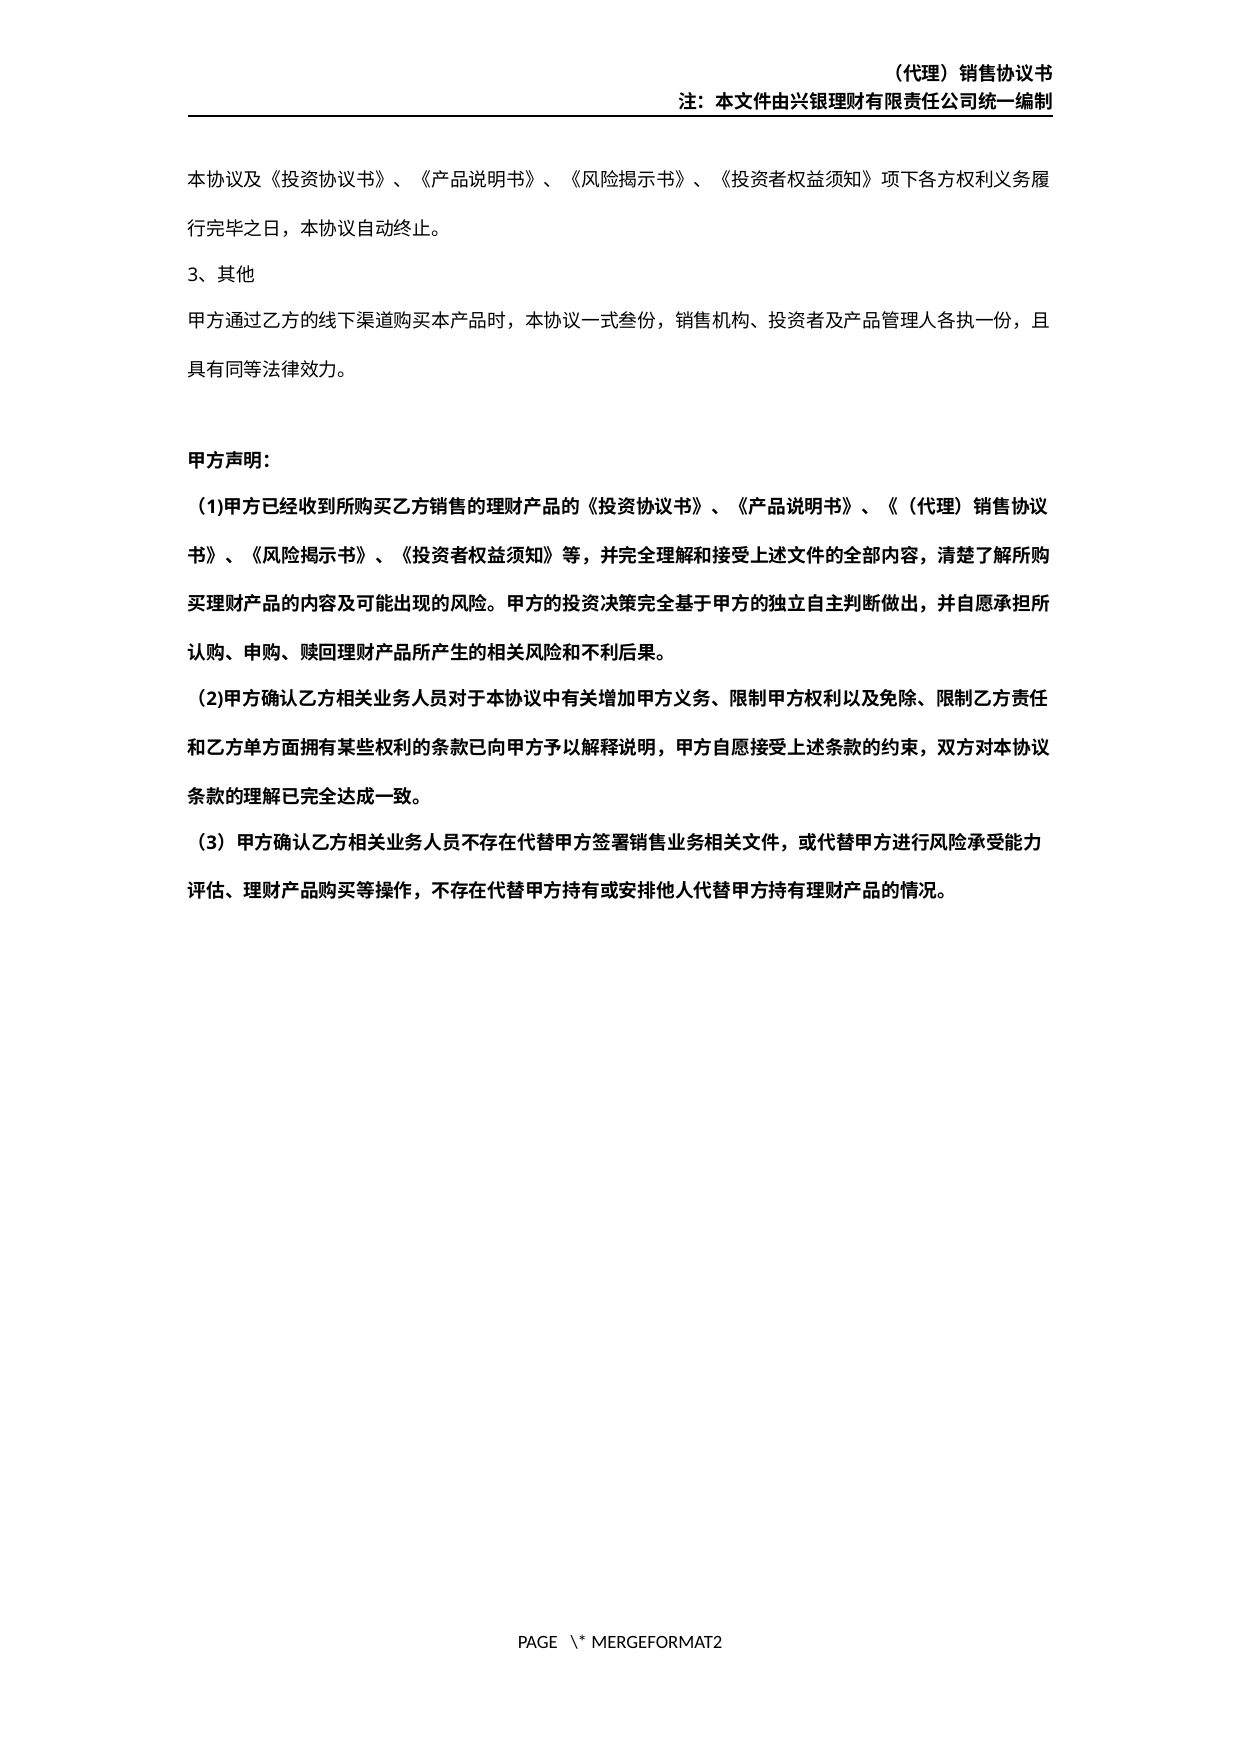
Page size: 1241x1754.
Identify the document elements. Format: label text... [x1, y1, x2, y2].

text 本协议及《投资协议书》、《产品说明书》、《风险揭示书》、《投资者权益须知》项下各方权利义务履行完毕之日，本协议自动终止。 [187, 162, 1053, 243]
text 甲方通过乙方的线下渠道购买本产品时，本协议一式叁份，销售机构、投资者及产品管理人各执一份，且具有同等法律效力。 [187, 303, 1053, 384]
text （2)甲方确认乙方相关业务人员对于本协议中有关增加甲方义务、限制甲方权利以及免除、限制乙方责任和乙方单方面拥有某些权利的条款已向甲方予以解释说明，甲方自愿接受上述条款的约束，双方对本协议条款的理解已完全达成一致。 [187, 681, 1053, 811]
text （3）甲方确认乙方相关业务人员不存在代替甲方签署销售业务相关文件，或代替甲方进行风险承受能力评估、理财产品购买等操作，不存在代替甲方持有或安排他人代替甲方持有理财产品的情况。 [187, 825, 1053, 906]
text 3、其他 [187, 257, 1053, 289]
text 甲方声明： [187, 443, 1053, 475]
text （1)甲方已经收到所购买乙方销售的理财产品的《投资协议书》、《产品说明书》、《（代理）销售协议书》、《风险揭示书》、《投资者权益须知》等，并完全理解和接受上述文件的全部内容，清楚了解所购买理财产品的内容及可能出现的风险。甲方的投资决策完全基于甲方的独立自主判断做出，并自愿承担所认购、申购、赎回理财产品所产生的相关风险和不利后果。 [187, 489, 1053, 668]
